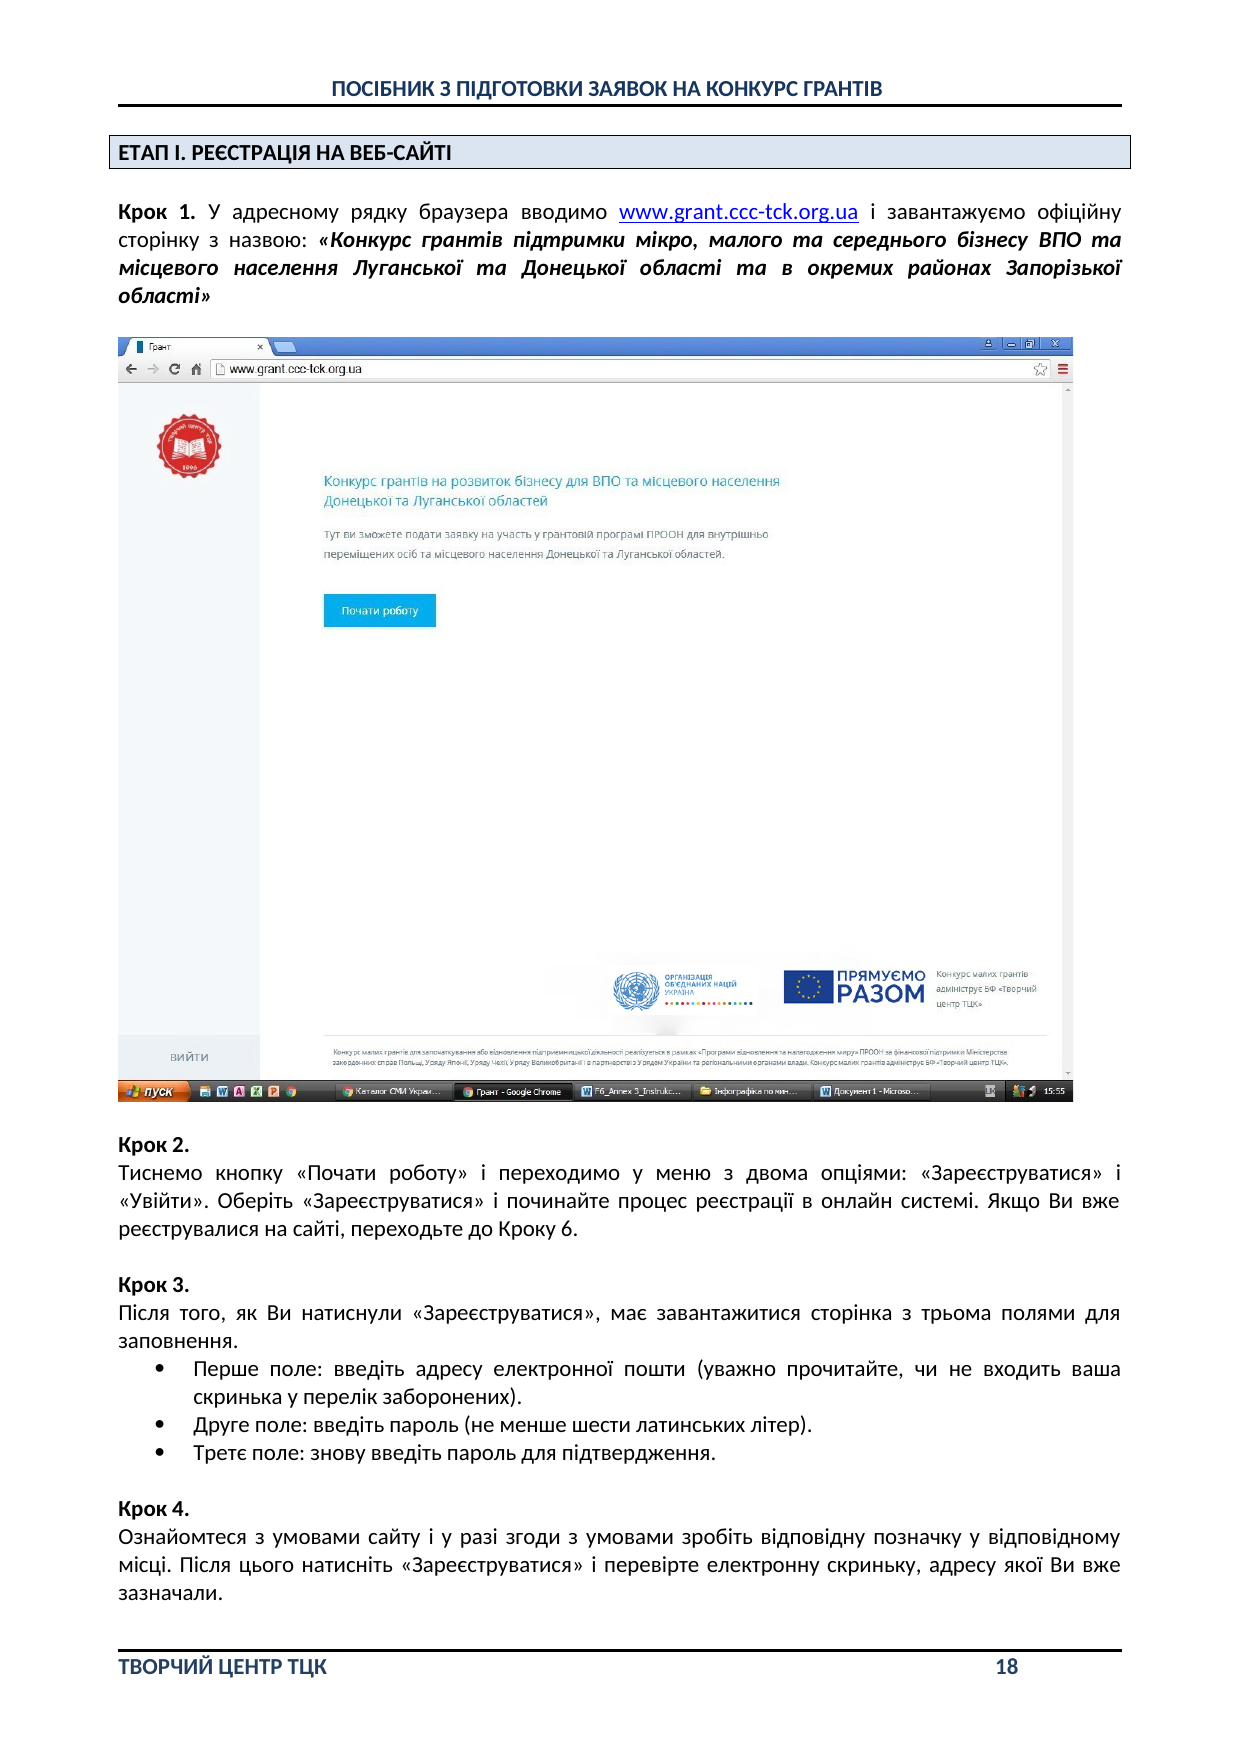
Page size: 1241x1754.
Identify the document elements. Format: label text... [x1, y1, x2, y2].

text Після того, як Ви натиснули «Зареєструватися», має завантажитися сторінка з трьома полями для заповнення. [118, 1298, 1122, 1354]
text Ознайомтеся з умовами сайту і у разі згоди з умовами зробіть відповідну позначку у відповідному місці. Після цього натисніть «Зареєструватися» і перевірте електронну скриньку, адресу якої Ви вже зазначали. [118, 1522, 1122, 1606]
text ЕТАП І. РЕЄСТРАЦІЯ НА ВЕБ-САЙТІ [110, 136, 1130, 168]
list Друге поле: введіть пароль (не менше шести латинських літер). [156, 1410, 1122, 1438]
list Перше поле: введіть адресу електронної пошти (уважно прочитайте, чи не входить ваша скринька у перелік заборонених). [156, 1354, 1122, 1410]
text Крок 2. [118, 1130, 1122, 1158]
text Крок 4. [118, 1494, 1122, 1522]
text Крок 1. У адресному рядку браузера вводимо www.grant.ccc-tck.org.ua і завантажуємо офіційну сторінку з назвою: «Конкурс грантів підтримки мікро, малого та середнього бізнесу ВПО та місцевого населення Луганської та Донецької області та в окремих районах Запорізької області» [118, 197, 1122, 309]
list Третє поле: знову введіть пароль для підтвердження. [156, 1438, 1122, 1466]
picture [118, 337, 1074, 1102]
text Тиснемо кнопку «Почати роботу» і переходимо у меню з двома опціями: «Зареєструватися» і «Увійти». Оберіть «Зареєструватися» і починайте процес реєстрації в онлайн системі. Якщо Ви вже реєструвалися на сайті, переходьте до Кроку 6. [118, 1158, 1122, 1242]
text Крок 3. [118, 1270, 1122, 1298]
